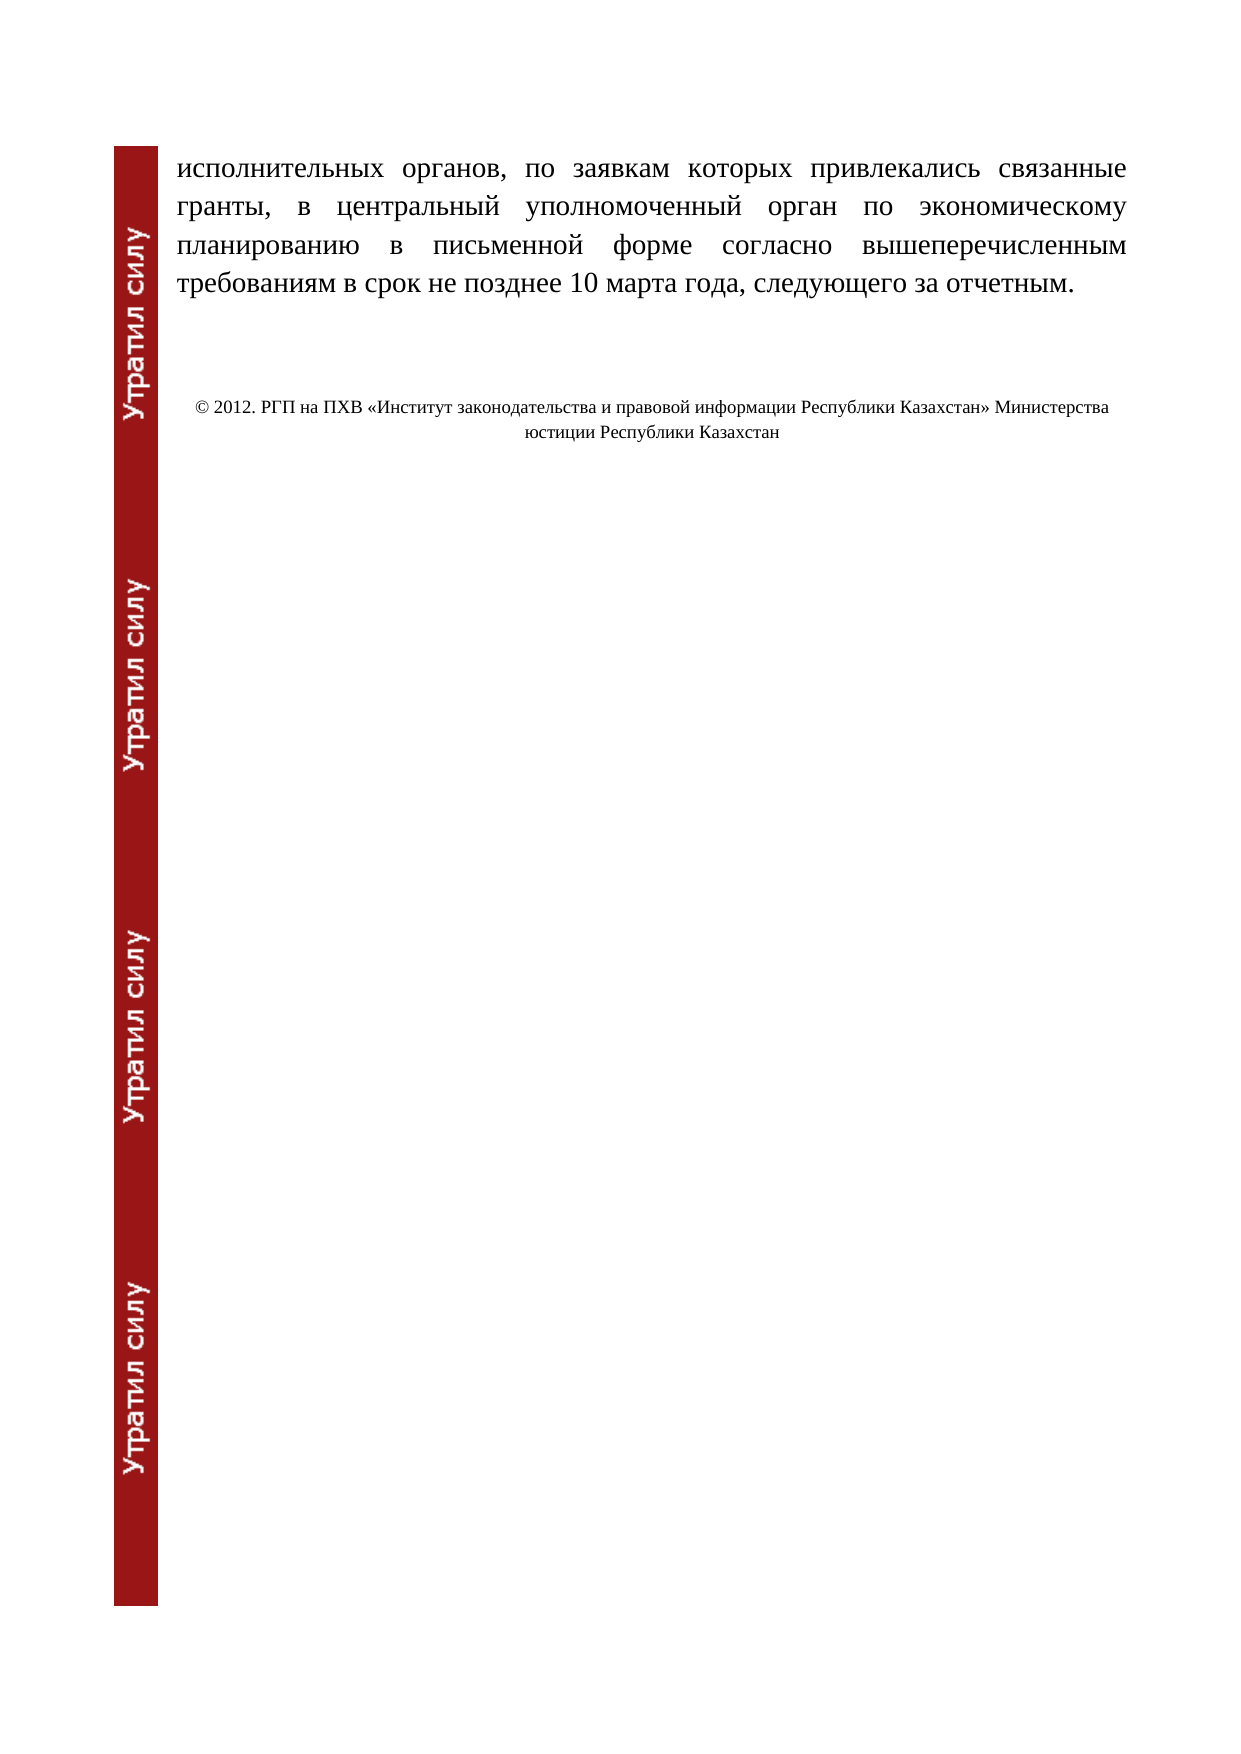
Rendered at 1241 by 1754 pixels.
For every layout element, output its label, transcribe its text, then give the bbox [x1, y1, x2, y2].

text © 2012. РГП на ПХВ «Институт законодательства и правовой информации Республики Казахстан» Министерства юстиции Республики Казахстан [112, 396, 1128, 442]
picture [114, 146, 158, 150]
picture [114, 442, 158, 1606]
picture [114, 299, 158, 396]
